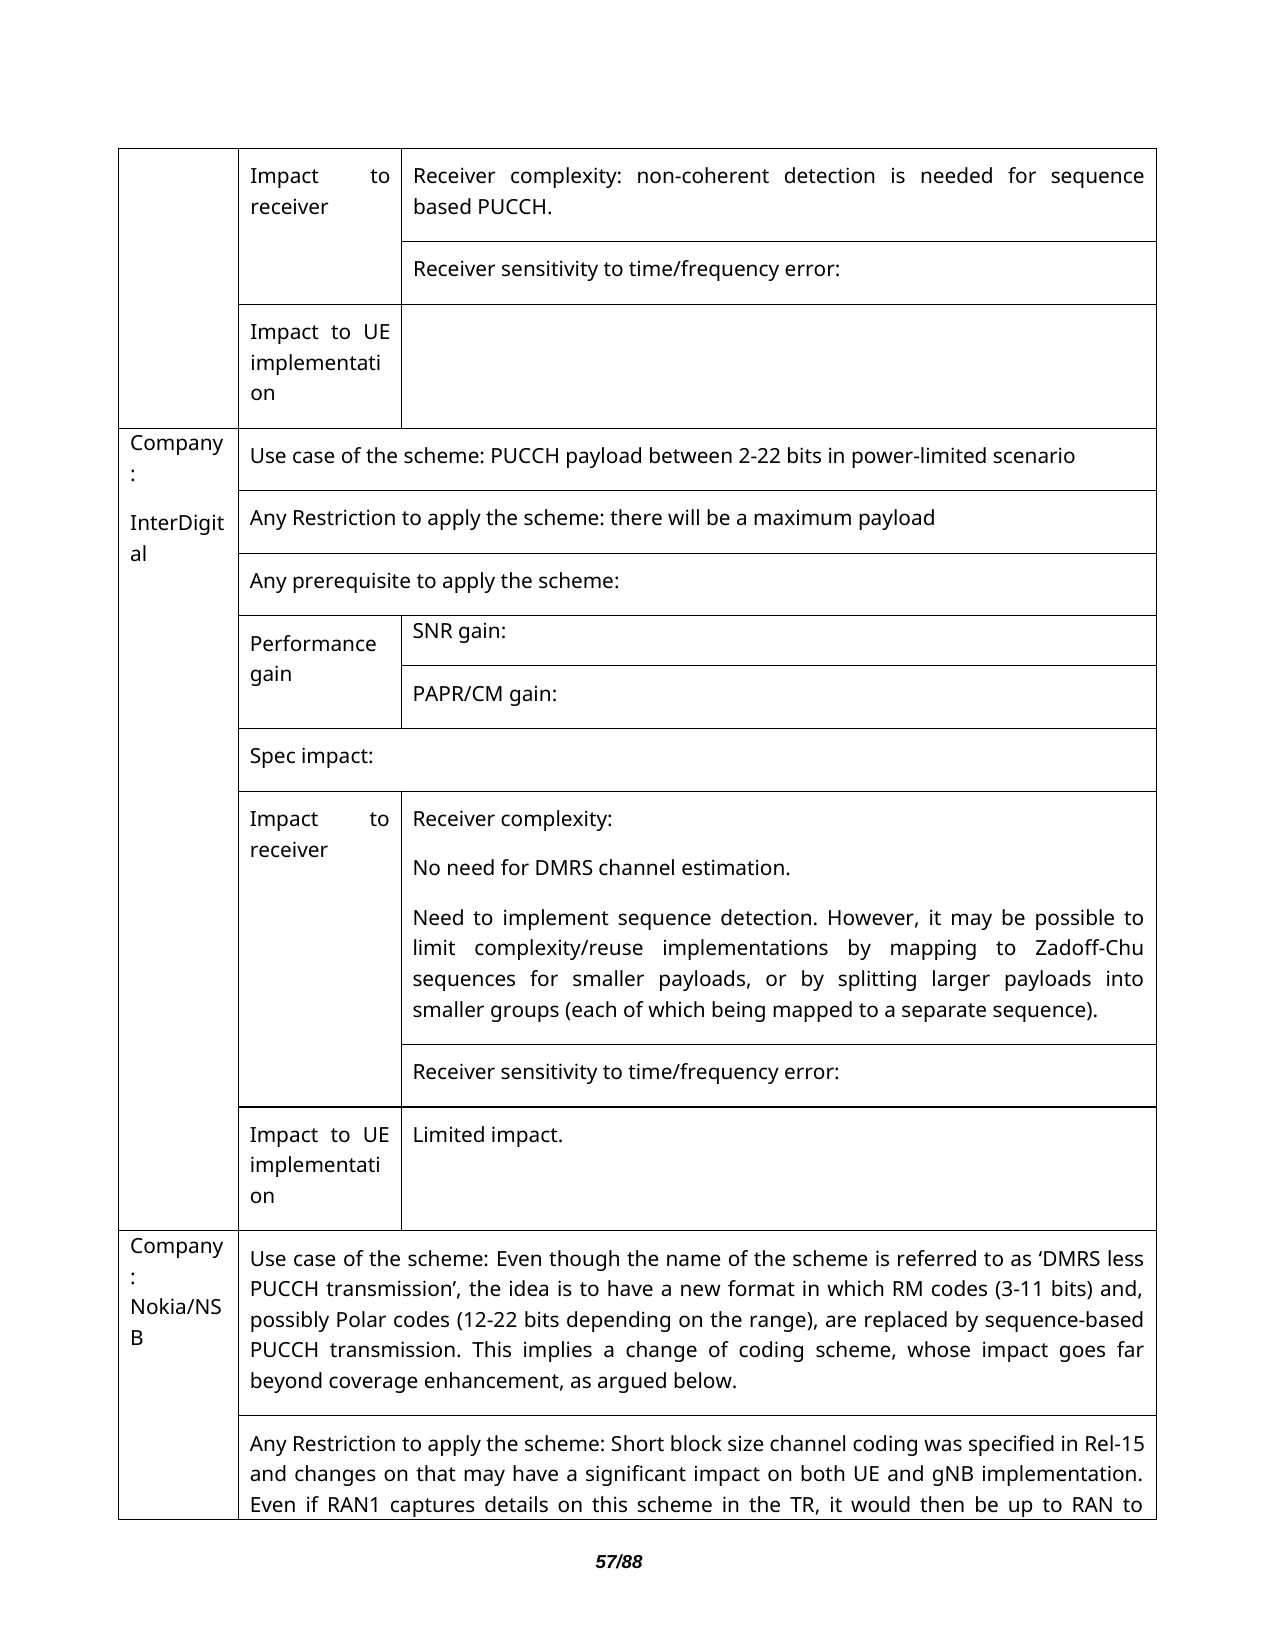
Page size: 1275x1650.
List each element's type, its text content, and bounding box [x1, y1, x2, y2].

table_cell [239, 1416, 1156, 1518]
table_cell Any prerequisite to apply the scheme: [239, 554, 1156, 615]
table_cell [402, 305, 1156, 427]
table_cell Receiver sensitivity to time/frequency error: [402, 1045, 1156, 1106]
table_cell Spec impact: [239, 729, 1156, 791]
table_cell Impact to UE implementation [239, 305, 401, 427]
table_cell Receiver complexity: No need for DMRS channel estimation. Need to implement sequence detection. However, it may be possible to limit complexity/reuse implementations by mapping to Zadoff-Chu sequences for smaller payloads, or by splitting larger payloads into smaller groups (each of which being mapped to a separate sequence). [402, 792, 1156, 1044]
table_cell Use case of the scheme: PUCCH payload between 2-22 bits in power-limited scenario [239, 429, 1156, 490]
table_cell Impact to receiver [239, 792, 401, 1106]
table_cell Company: Nokia/NSB [119, 1231, 238, 1518]
table_cell Company: InterDigital [119, 429, 238, 1230]
table_cell Impact to UE implementation [239, 1108, 401, 1230]
table_cell PAPR/CM gain: [402, 666, 1156, 728]
table_cell Impact to receiver [239, 149, 401, 303]
table_cell Use case of the scheme: Even though the name of the scheme is referred to as ‘DMRS less PUCCH transmission’, the idea is to have a new format in which RM codes (3-11 bits) and, possibly Polar codes (12-22 bits depending on the range), are replaced by sequence-based PUCCH transmission. This implies a change of coding scheme, whose impact goes far beyond coverage enhancement, as argued below. [239, 1231, 1156, 1415]
table_cell Performance gain [239, 616, 401, 728]
table_cell Any Restriction to apply the scheme: there will be a maximum payload [239, 491, 1156, 553]
table_cell Limited impact. [402, 1108, 1156, 1230]
table_cell Receiver complexity: non-coherent detection is needed for sequence based PUCCH. [402, 149, 1156, 241]
table_cell Receiver sensitivity to time/frequency error: [402, 242, 1156, 303]
table_cell SNR gain: [402, 616, 1156, 665]
